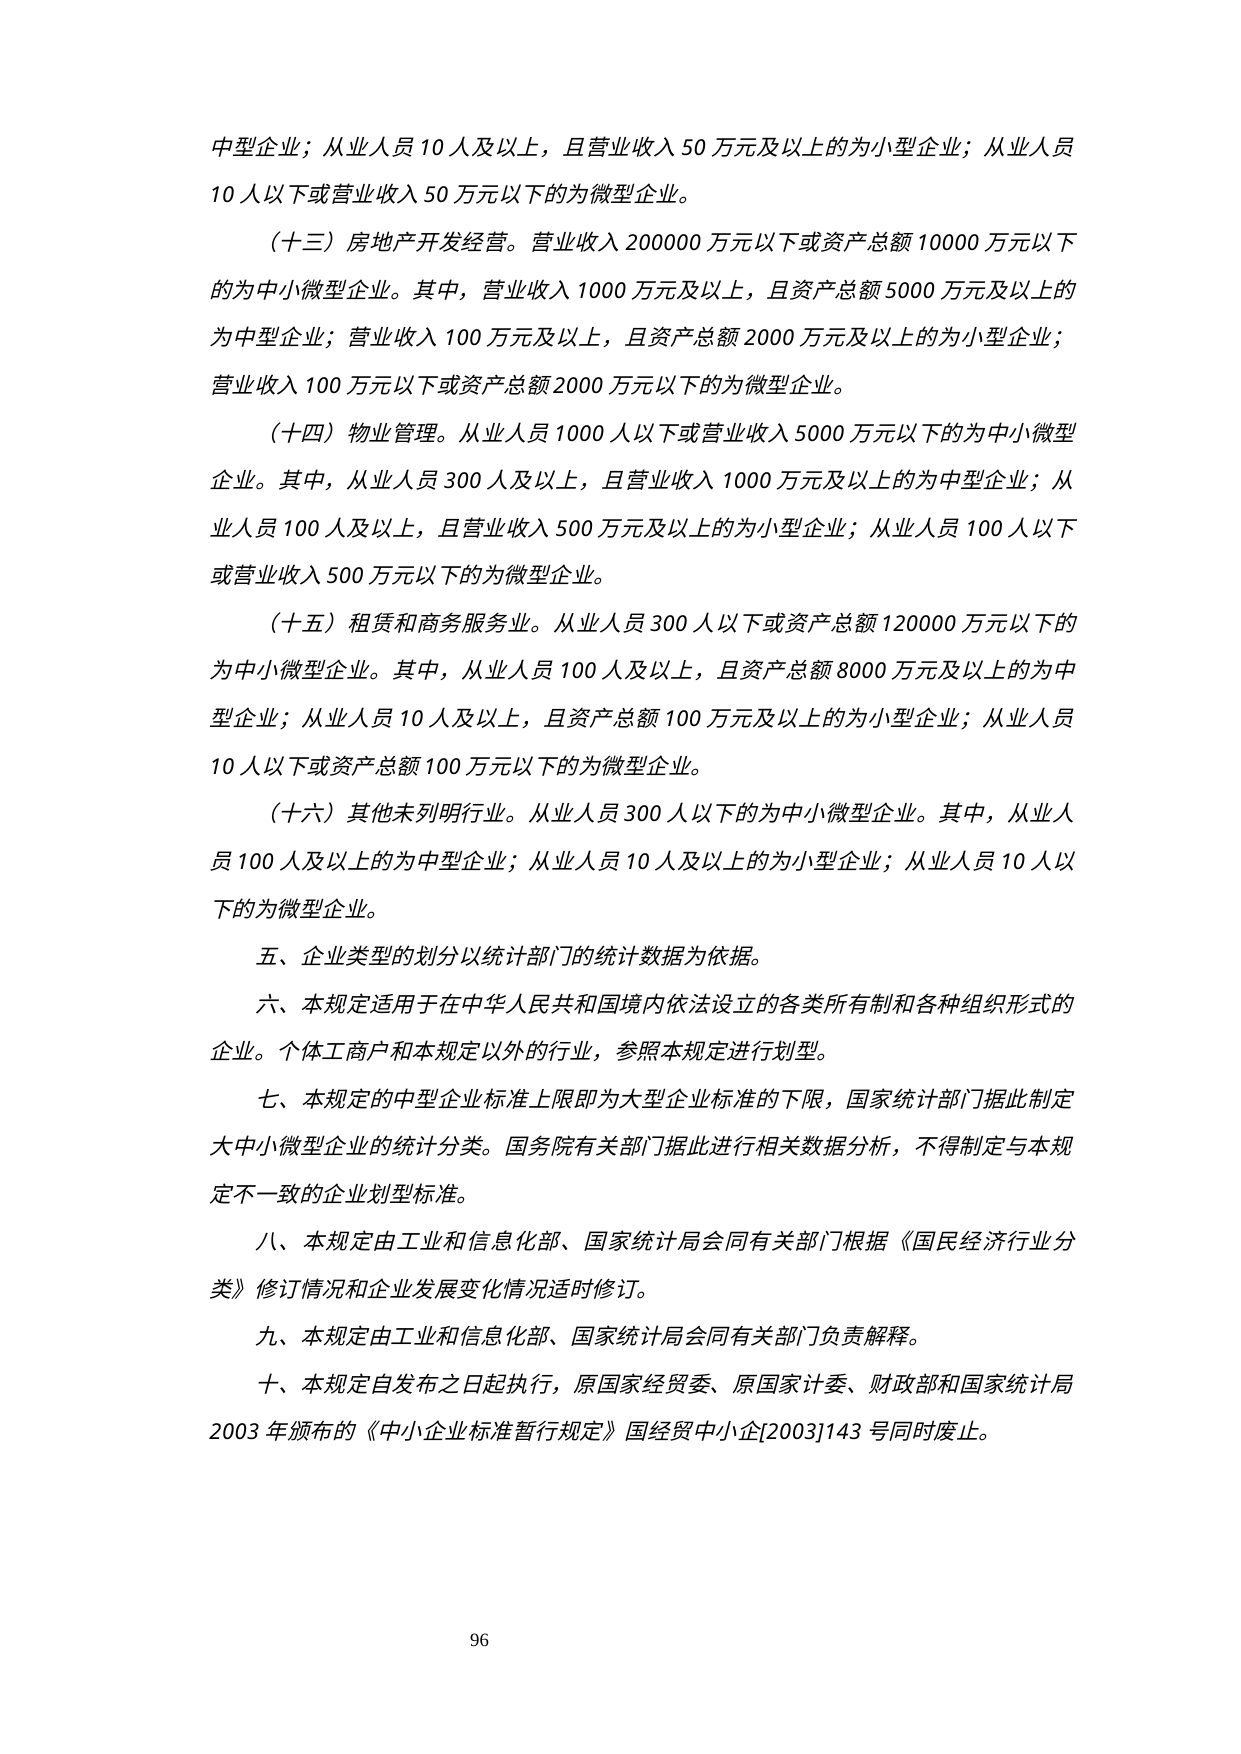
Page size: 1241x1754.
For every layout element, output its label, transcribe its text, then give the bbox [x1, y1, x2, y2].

text 九、本规定由工业和信息化部、国家统计局会同有关部门负责解释。 [209, 1319, 1075, 1351]
text （十六）其他未列明行业。从业人员300人以下的为中小微型企业。其中，从业人员100人及以上的为中型企业；从业人员10人及以上的为小型企业；从业人员10人以下的为微型企业。 [209, 796, 1075, 923]
text （十五）租赁和商务服务业。从业人员300人以下或资产总额120000万元以下的为中小微型企业。其中，从业人员100人及以上，且资产总额8000万元及以上的为中型企业；从业人员10人及以上，且资产总额100万元及以上的为小型企业；从业人员10人以下或资产总额100万元以下的为微型企业。 [209, 606, 1075, 781]
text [209, 130, 1075, 209]
text 七、本规定的中型企业标准上限即为大型企业标准的下限，国家统计部门据此制定大中小微型企业的统计分类。国务院有关部门据此进行相关数据分析，不得制定与本规定不一致的企业划型标准。 [209, 1082, 1075, 1208]
text （十四）物业管理。从业人员1000人以下或营业收入5000万元以下的为中小微型企业。其中，从业人员300人及以上，且营业收入1000万元及以上的为中型企业；从业人员100人及以上，且营业收入500万元及以上的为小型企业；从业人员100人以下或营业收入500万元以下的为微型企业。 [209, 416, 1075, 590]
text 十、本规定自发布之日起执行，原国家经贸委、原国家计委、财政部和国家统计局2003年颁布的《中小企业标准暂行规定》国经贸中小企[2003]143号同时废止。 [209, 1367, 1075, 1446]
text （十三）房地产开发经营。营业收入200000万元以下或资产总额10000万元以下的为中小微型企业。其中，营业收入1000万元及以上，且资产总额5000万元及以上的为中型企业；营业收入100万元及以上，且资产总额2000万元及以上的为小型企业；营业收入100万元以下或资产总额2000万元以下的为微型企业。 [209, 225, 1075, 400]
text 五、企业类型的划分以统计部门的统计数据为依据。 [209, 939, 1075, 971]
text 八、本规定由工业和信息化部、国家统计局会同有关部门根据《国民经济行业分类》修订情况和企业发展变化情况适时修订。 [209, 1224, 1075, 1303]
text 六、本规定适用于在中华人民共和国境内依法设立的各类所有制和各种组织形式的企业。个体工商户和本规定以外的行业，参照本规定进行划型。 [209, 987, 1075, 1066]
